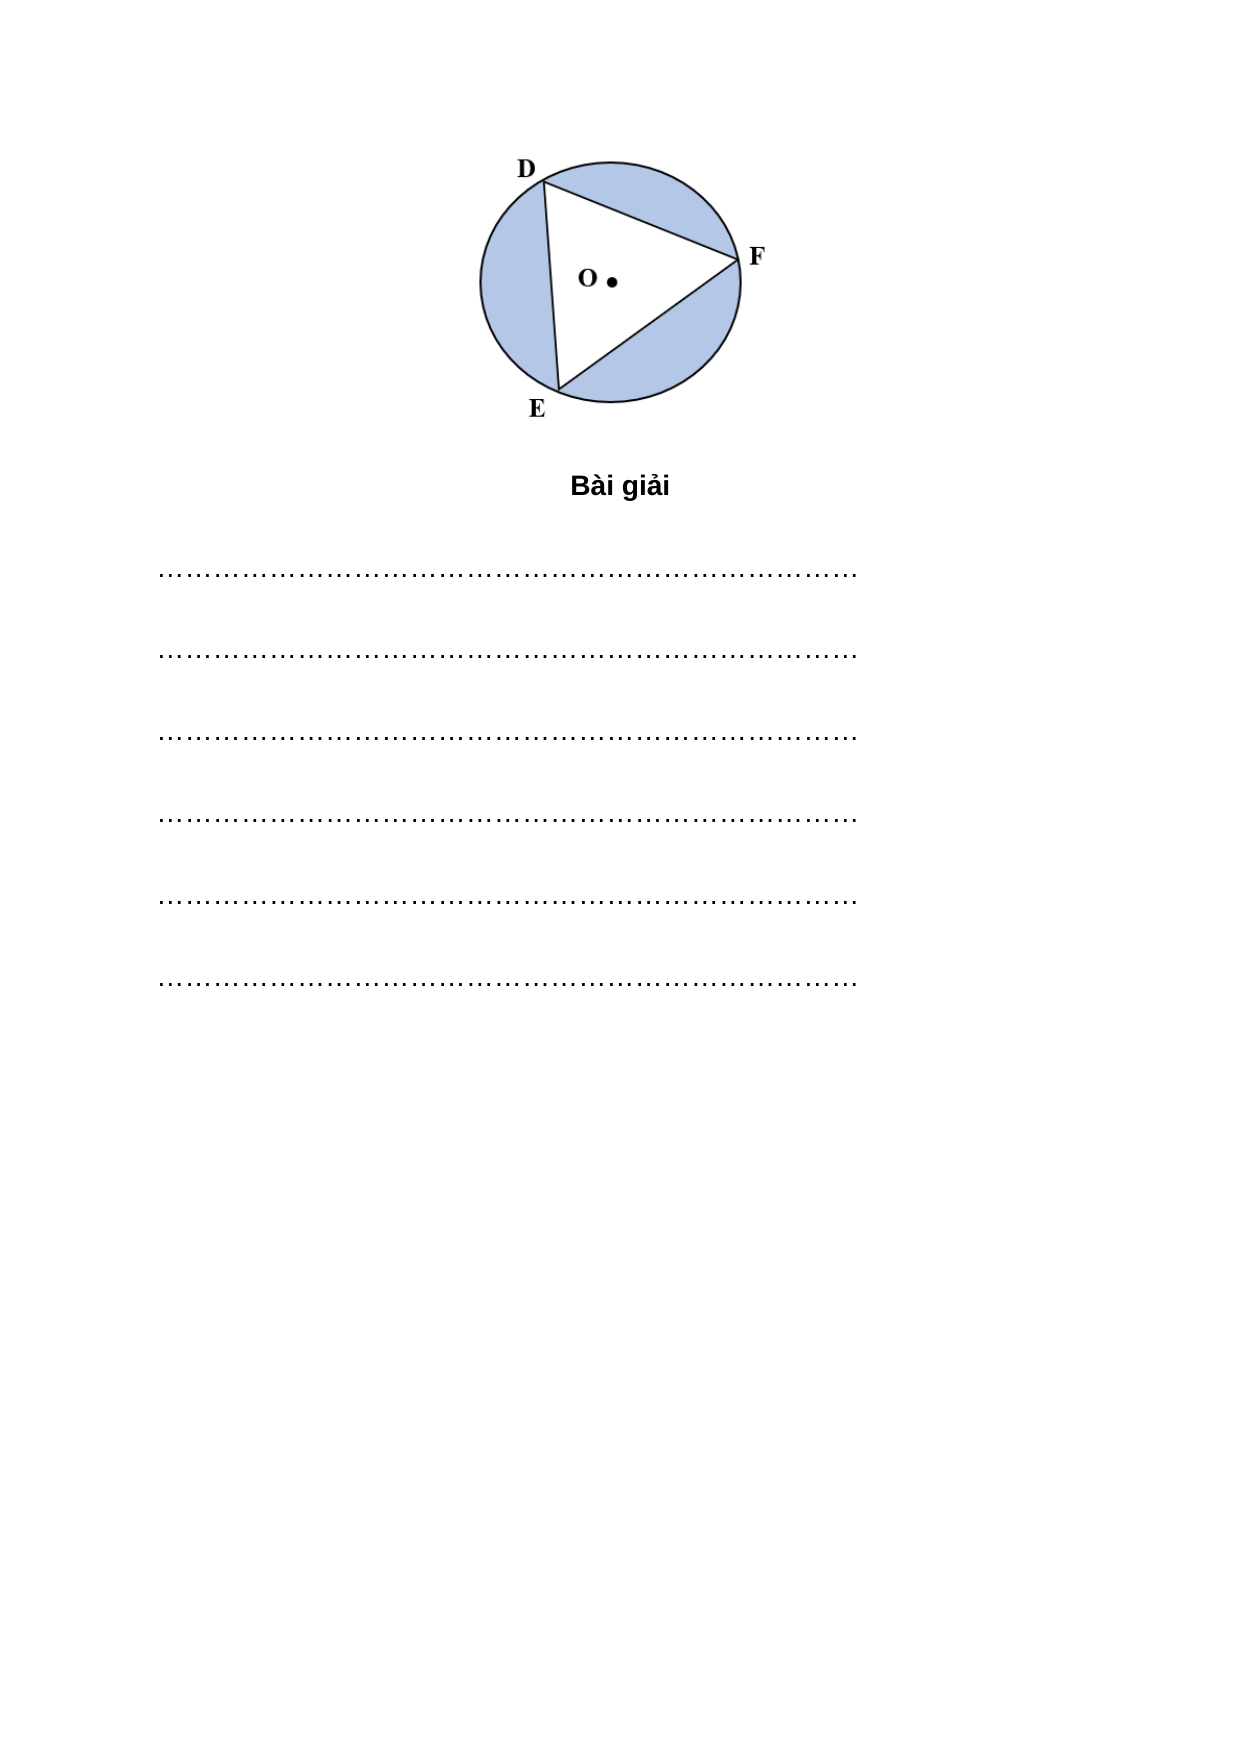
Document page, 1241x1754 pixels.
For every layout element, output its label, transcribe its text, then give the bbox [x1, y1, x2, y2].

text Bài giải [156, 469, 1084, 501]
text ………………………………………………………………… [156, 960, 1084, 992]
text ………………………………………………………………… [156, 551, 1084, 583]
text ………………………………………………………………… [156, 796, 1084, 828]
text ………………………………………………………………… [156, 878, 1084, 910]
text ………………………………………………………………… [156, 714, 1084, 747]
picture [469, 150, 772, 423]
text ………………………………………………………………… [156, 632, 1084, 665]
